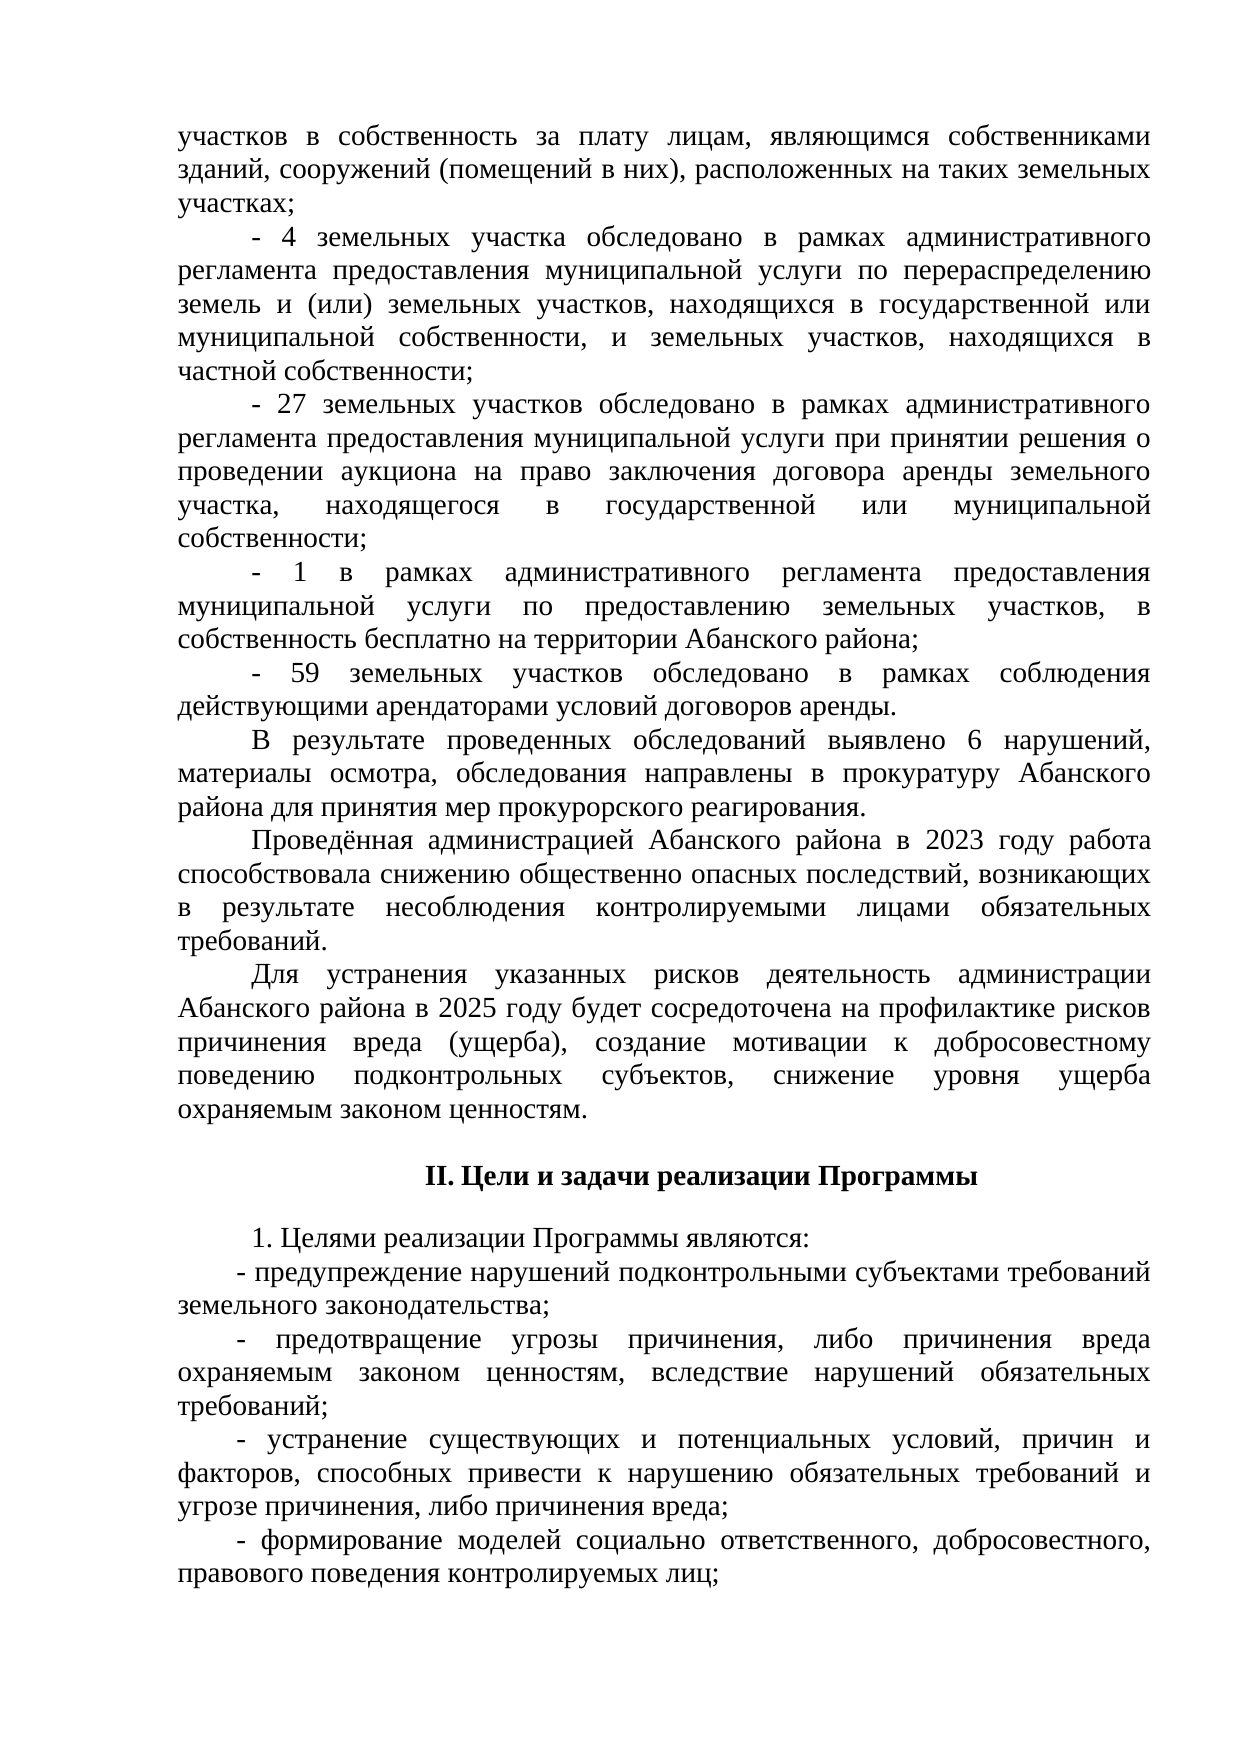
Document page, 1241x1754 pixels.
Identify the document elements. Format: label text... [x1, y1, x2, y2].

list - 4 земельных участка обследовано в рамках административного регламента предоставления муниципальной услуги по перераспределению земель и (или) земельных участков, находящихся в государственной или муниципальной собственности, и земельных участков, находящихся в частной собственности; [177, 219, 1152, 386]
text - устранение существующих и потенциальных условий, причин и факторов, способных привести к нарушению обязательных требований и угрозе причинения, либо причинения вреда; [177, 1421, 1152, 1522]
list - 1 в рамках административного регламента предоставления муниципальной услуги по предоставлению земельных участков, в собственность бесплатно на территории Абанского района; [177, 554, 1152, 655]
list - 59 земельных участков обследовано в рамках соблюдения действующими арендаторами условий договоров аренды. [177, 655, 1152, 722]
text 1. Целями реализации Программы являются: [177, 1220, 1152, 1254]
list - 27 земельных участков обследовано в рамках административного регламента предоставления муниципальной услуги при принятии решения о проведении аукциона на право заключения договора аренды земельного участка, находящегося в государственной или муниципальной собственности; [177, 386, 1152, 554]
text Проведённая администрацией Абанского района в 2023 году работа способствовала снижению общественно опасных последствий, возникающих в результате несоблюдения контролируемыми лицами обязательных требований. [177, 822, 1152, 957]
text - предупреждение нарушений подконтрольными субъектами требований земельного законодательства; [177, 1254, 1152, 1321]
text II. Цели и задачи реализации Программы [177, 1158, 1152, 1191]
list В результате проведенных обследований выявлено 6 нарушений, материалы осмотра, обследования направлены в прокуратуру Абанского района для принятия мер прокурорского реагирования. [177, 722, 1152, 822]
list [177, 118, 1152, 219]
text - формирование моделей социально ответственного, добросовестного, правового поведения контролируемых лиц; [177, 1522, 1152, 1589]
text Для устранения указанных рисков деятельность администрации Абанского района в 2025 году будет сосредоточена на профилактике рисков причинения вреда (ущерба), создание мотивации к добросовестному поведению подконтрольных субъектов, снижение уровня ущерба охраняемым законом ценностям. [177, 957, 1152, 1124]
text - предотвращение угрозы причинения, либо причинения вреда охраняемым законом ценностям, вследствие нарушений обязательных требований; [177, 1321, 1152, 1421]
